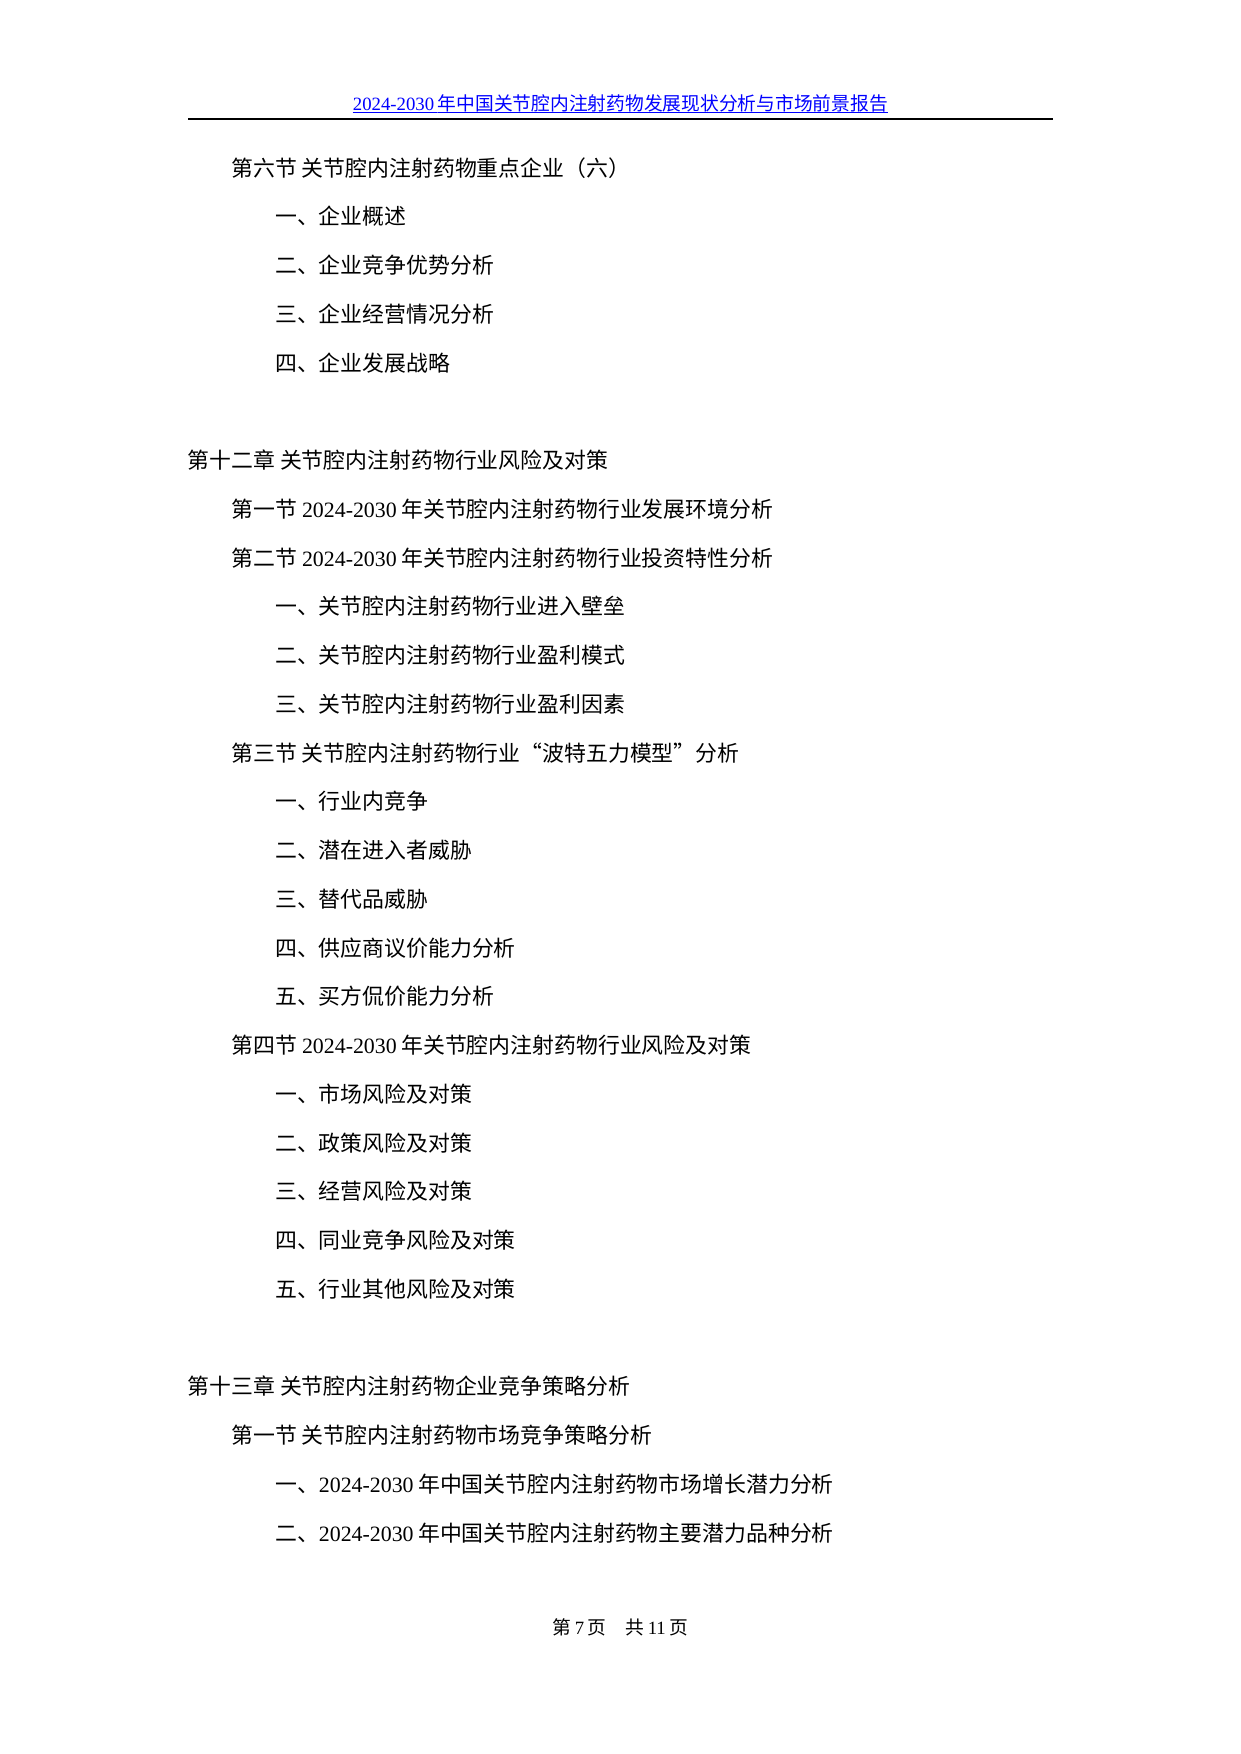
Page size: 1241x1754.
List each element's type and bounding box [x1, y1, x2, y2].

text [187, 150, 1053, 1548]
